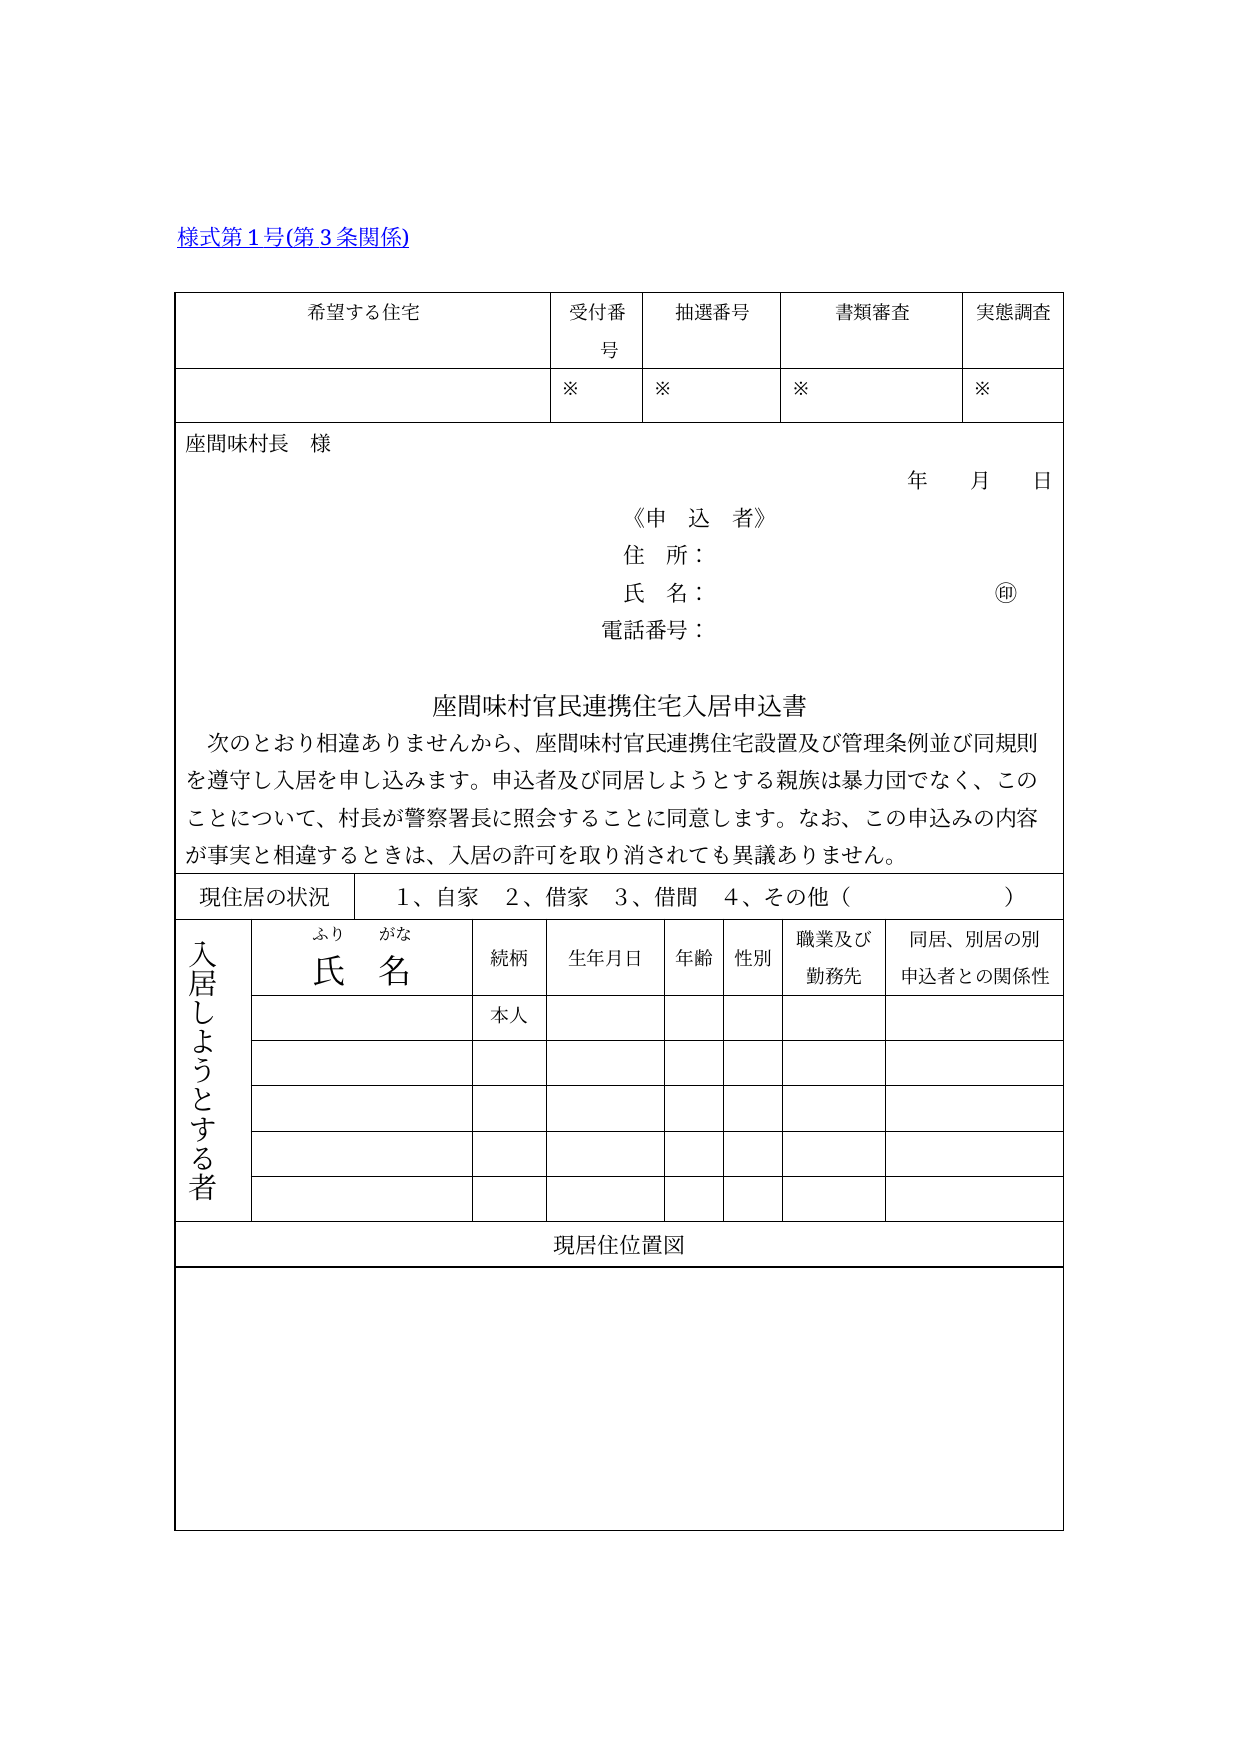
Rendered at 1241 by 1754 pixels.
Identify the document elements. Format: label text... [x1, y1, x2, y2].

table_cell [176, 369, 550, 422]
table_header 実態調査 [963, 293, 1063, 368]
table_cell 続柄 [473, 920, 546, 994]
table_cell [547, 1132, 664, 1176]
table_cell ※ [551, 369, 642, 422]
table_cell [886, 1086, 1063, 1131]
table_cell [252, 920, 472, 994]
table_cell [886, 1132, 1063, 1176]
table_cell 入居しようとする者 [176, 920, 251, 1221]
table_cell [724, 996, 782, 1040]
table_header 抽選番号 [643, 293, 780, 368]
table_cell ※ [963, 369, 1063, 422]
table_cell [473, 1086, 546, 1131]
table_cell [665, 1041, 723, 1085]
table_cell 現居住位置図 [176, 1222, 1063, 1266]
table_cell [783, 1177, 885, 1221]
table_header 希望する住宅 [176, 293, 550, 368]
table_cell [724, 1132, 782, 1176]
table_cell [724, 1086, 782, 1131]
table_cell 生年月日 [547, 920, 664, 994]
table_cell 本人 [473, 996, 546, 1040]
table_cell [252, 1177, 472, 1221]
table_cell [252, 1086, 472, 1131]
table_cell [783, 996, 885, 1040]
table_cell [886, 1177, 1063, 1221]
table_cell [547, 996, 664, 1040]
table_cell [252, 996, 472, 1040]
table_cell [473, 1177, 546, 1221]
table_cell [176, 1268, 1063, 1530]
table_cell [886, 996, 1063, 1040]
table_cell 職業及び勤務先 [783, 920, 885, 994]
table_cell [665, 1086, 723, 1131]
table_cell [665, 1132, 723, 1176]
table_cell [783, 1132, 885, 1176]
table_cell 性別 [724, 920, 782, 994]
table_header 書類審査 [781, 293, 962, 368]
table_cell [783, 1086, 885, 1131]
table_cell 現住居の状況 [176, 874, 354, 918]
text 様式第1号(第3条関係) [177, 217, 1063, 254]
table_cell [473, 1041, 546, 1085]
table_cell [547, 1177, 664, 1221]
table_cell [547, 1041, 664, 1085]
table_cell ※ [781, 369, 962, 422]
table_cell １、自家 ２、借家 ３、借間 ４、その他（ ） [355, 874, 1063, 918]
table_cell [665, 1177, 723, 1221]
table_cell [252, 1041, 472, 1085]
table_cell [252, 1132, 472, 1176]
table_cell [886, 1041, 1063, 1085]
table_cell [724, 1041, 782, 1085]
table_cell 同居、別居の別 申込者との関係性 [886, 920, 1063, 994]
table_cell 座間味村長 様 年 月 日 《申 込 者》 住 所： 氏 名： ㊞ 電話番号： 座間味村官民連携住宅入居申込書 次のとおり相違ありませんから、座間味村官民連携住宅設置及び管理条例並び同規則を遵守し入居を申し込みます。申込者及び同居しようとする親族は暴力団でなく、このことについて、村長が警察署長に照会することに同意します。なお、この申込みの内容が事実と相違するときは、入居の許可を取り消されても異議ありません。 [176, 423, 1063, 873]
table_cell [724, 1177, 782, 1221]
table_cell [783, 1041, 885, 1085]
table_cell [665, 996, 723, 1040]
table_cell 年齢 [665, 920, 723, 994]
table_cell ※ [643, 369, 780, 422]
table_cell [547, 1086, 664, 1131]
table_cell [473, 1132, 546, 1176]
